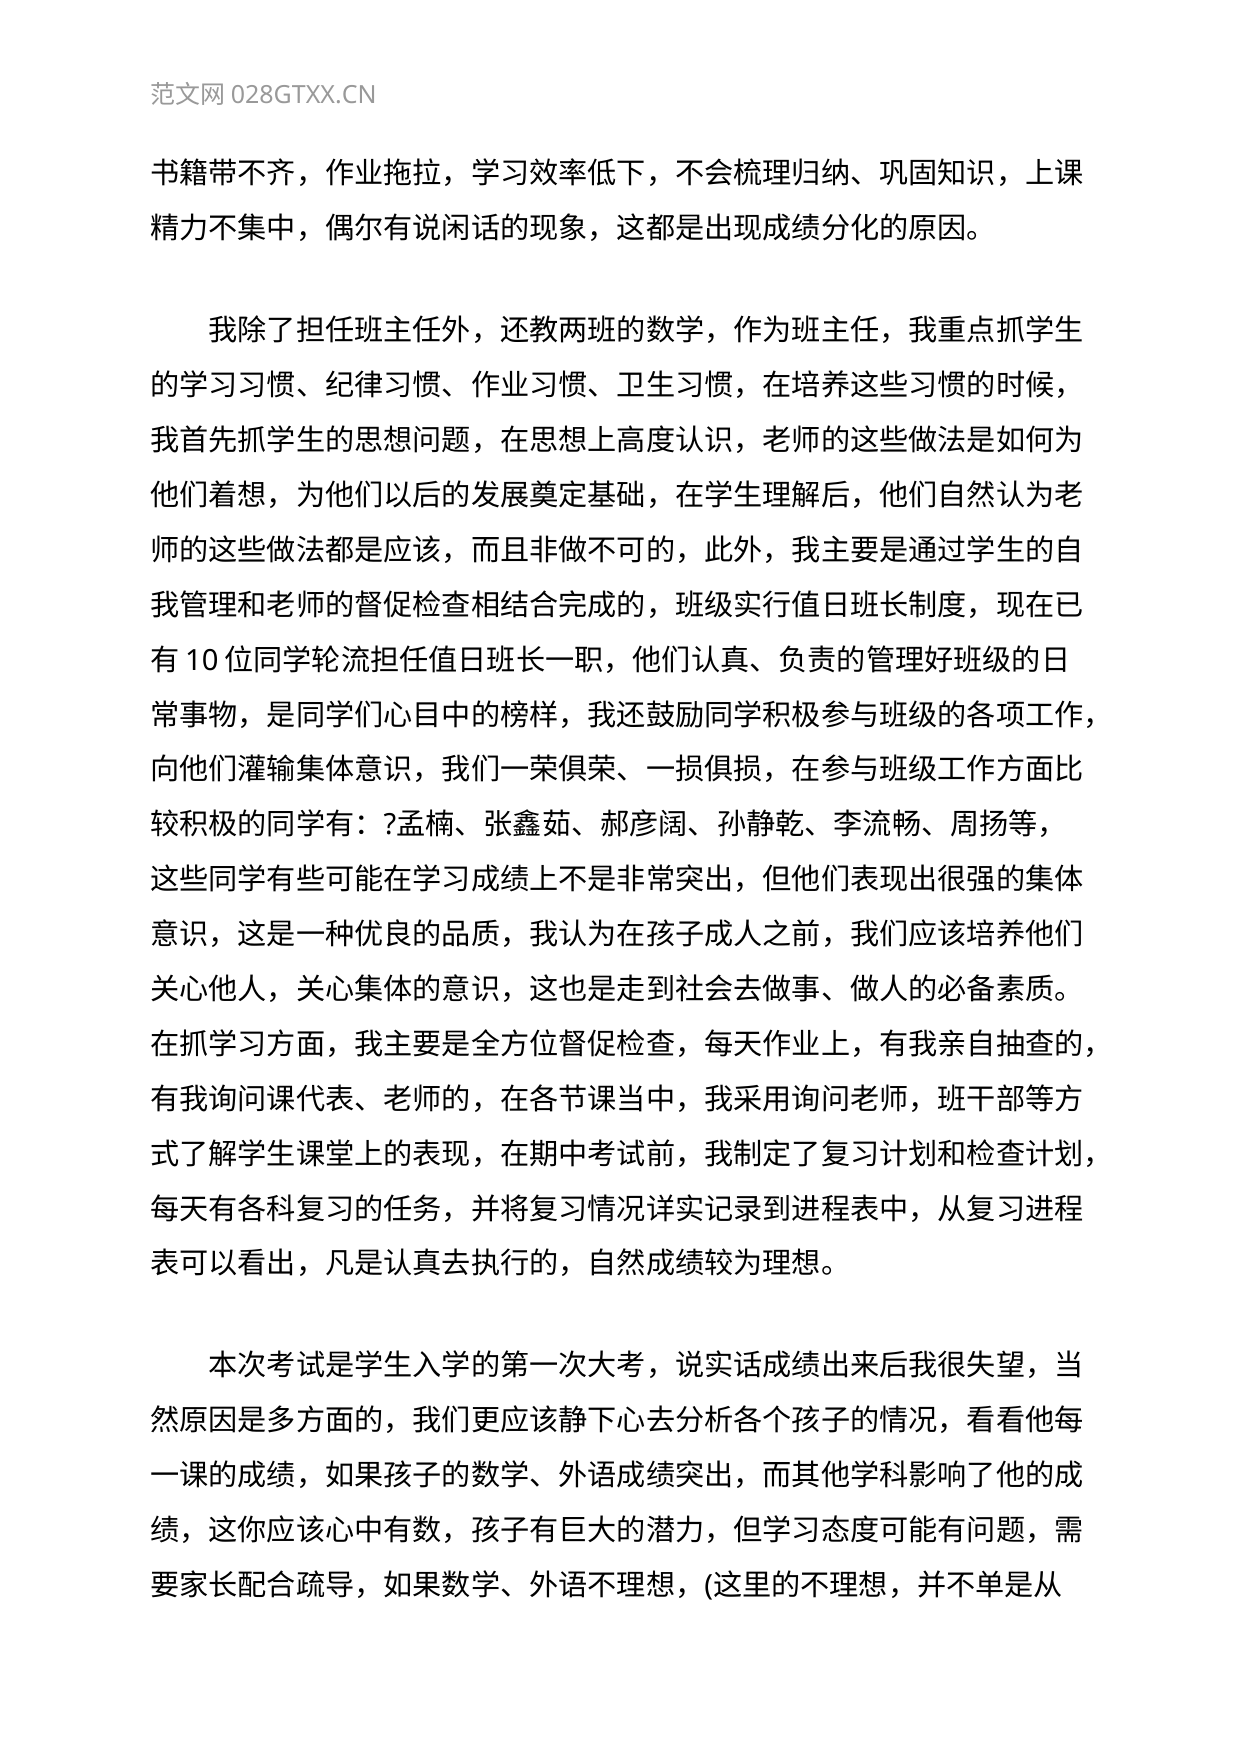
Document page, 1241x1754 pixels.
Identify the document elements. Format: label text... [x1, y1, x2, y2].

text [150, 1342, 1090, 1604]
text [150, 150, 1090, 247]
text 我除了担任班主任外，还教两班的数学，作为班主任，我重点抓学生的学习习惯、纪律习惯、作业习惯、卫生习惯，在培养这些习惯的时候，我首先抓学生的思想问题，在思想上高度认识，老师的这些做法是如何为他们着想，为他们以后的发展奠定基础，在学生理解后，他们自然认为老师的这些做法都是应该，而且非做不可的，此外，我主要是通过学生的自我管理和老师的督促检查相结合完成的，班级实行值日班长制度，现在已有10位同学轮流担任值日班长一职，他们认真、负责的管理好班级的日常事物，是同学们心目中的榜样，我还鼓励同学积极参与班级的各项工作，向他们灌输集体意识，我们一荣俱荣、一损俱损，在参与班级工作方面比较积极的同学有：?孟楠、张鑫茹、郝彦阔、孙静乾、李流畅、周扬等，这些同学有些可能在学习成绩上不是非常突出，但他们表现出很强的集体意识，这是一种优良的品质，我认为在孩子成人之前，我们应该培养他们关心他人，关心集体的意识，这也是走到社会去做事、做人的必备素质。在抓学习方面，我主要是全方位督促检查，每天作业上，有我亲自抽查的，有我询问课代表、老师的，在各节课当中，我采用询问老师，班干部等方式了解学生课堂上的表现，在期中考试前，我制定了复习计划和检查计划，每天有各科复习的任务，并将复习情况详实记录到进程表中，从复习进程表可以看出，凡是认真去执行的，自然成绩较为理想。 [150, 307, 1090, 1282]
